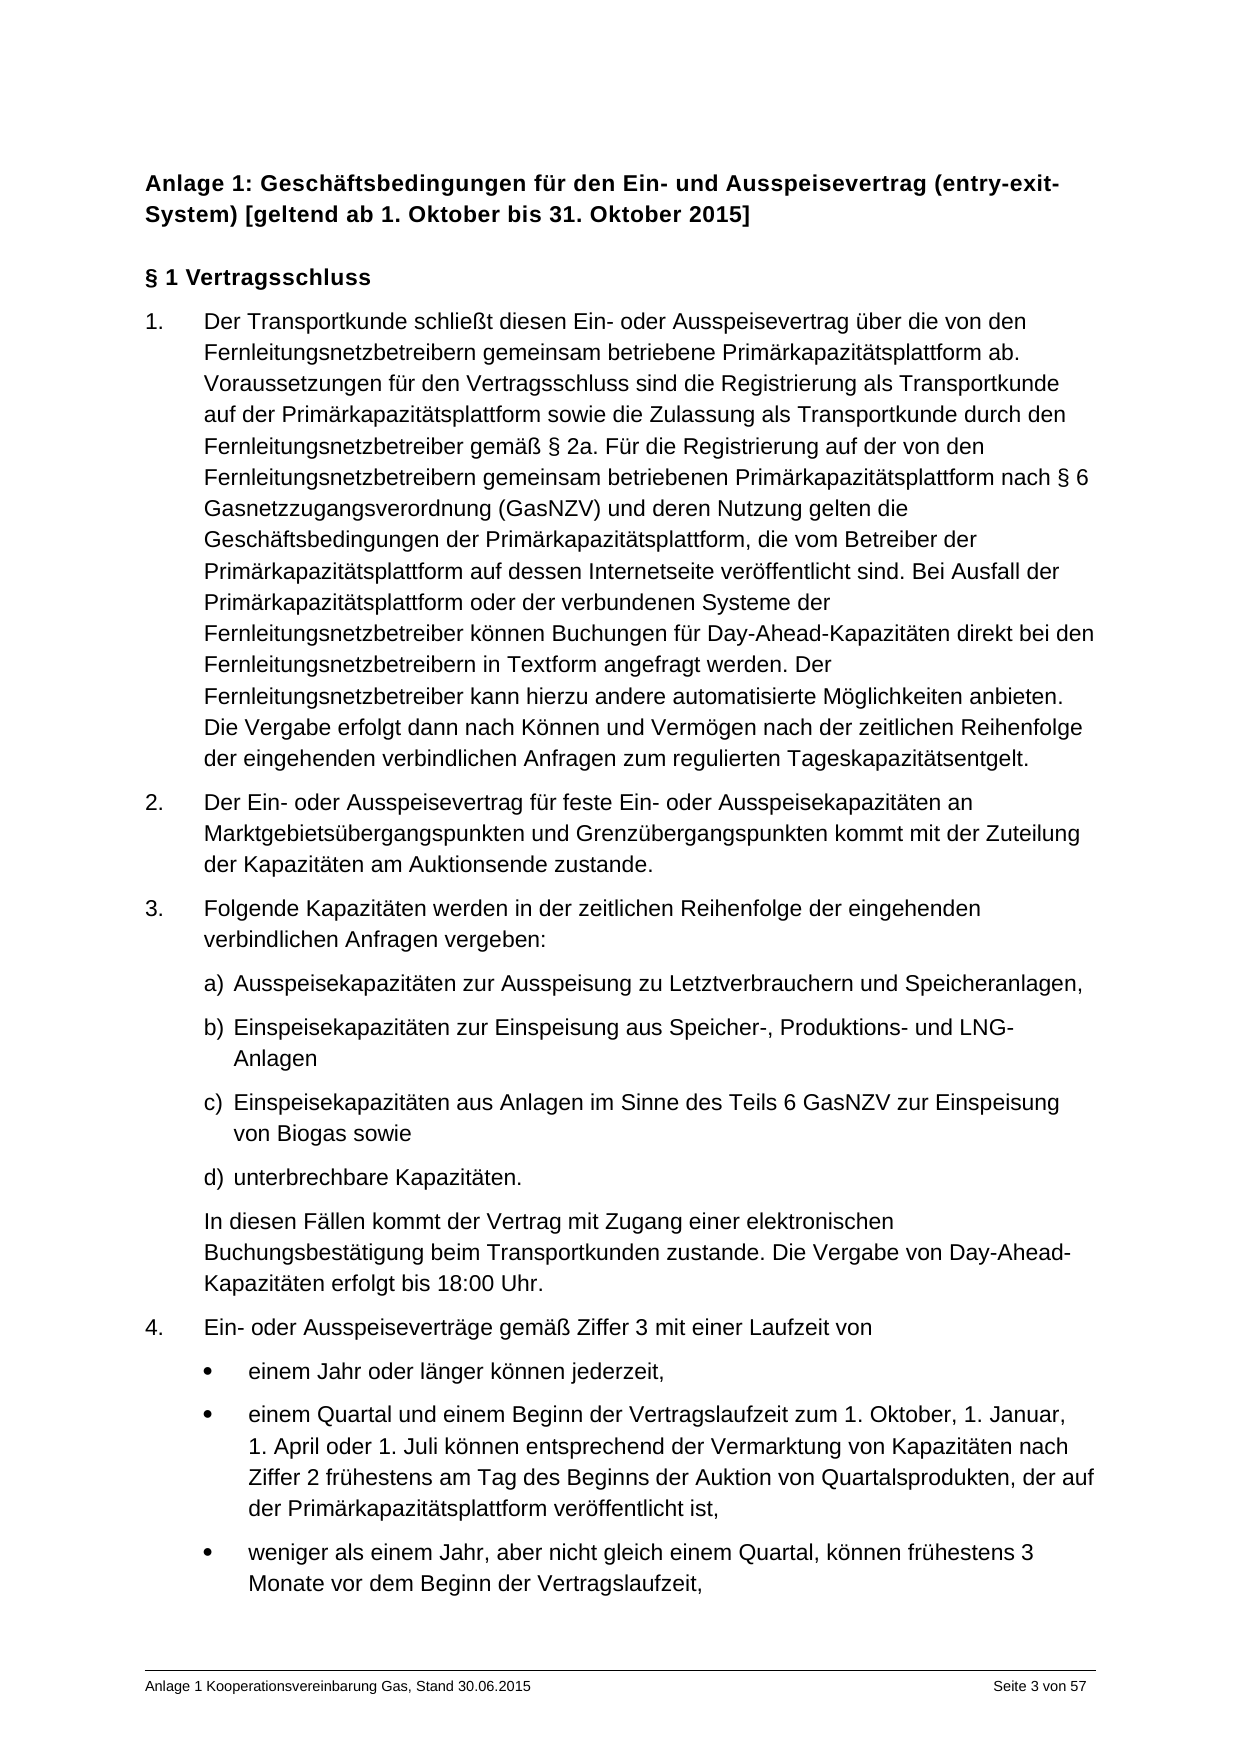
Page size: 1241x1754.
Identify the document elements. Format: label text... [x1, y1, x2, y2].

list Einspeisekapazitäten aus Anlagen im Sinne des Teils 6 GasNZV zur Einspeisung von Biogas sowie [204, 1084, 1096, 1146]
text In diesen Fällen kommt der Vertrag mit Zugang einer elektronischen Buchungsbestätigung beim Transportkunden zustande. Die Vergabe von Day-Ahead-Kapazitäten erfolgt bis 18:00 Uhr. [204, 1203, 1096, 1296]
list Der Ein- oder Ausspeisevertrag für feste Ein- oder Ausspeisekapazitäten an Marktgebietsübergangspunkten und Grenzübergangspunkten kommt mit der Zuteilung der Kapazitäten am Auktionsende zustande. [145, 784, 1096, 878]
list Folgende Kapazitäten werden in der zeitlichen Reihenfolge der eingehenden verbindlichen Anfragen vergeben: [145, 890, 1096, 953]
list Der Transportkunde schließt diesen Ein- oder Ausspeisevertrag über die von den Fernleitungsnetzbetreibern gemeinsam betriebene Primärkapazitätsplattform ab. Voraussetzungen für den Vertragsschluss sind die Registrierung als Transportkunde auf der Primärkapazitätsplattform sowie die Zulassung als Transportkunde durch den Fernleitungsnetzbetreiber gemäß § 2a. Für die Registrierung auf der von den Fernleitungsnetzbetreibern gemeinsam betriebenen Primärkapazitätsplattform nach § 6 Gasnetzzugangsverordnung (GasNZV) und deren Nutzung gelten die Geschäftsbedingungen der Primärkapazitätsplattform, die vom Betreiber der Primärkapazitätsplattform auf dessen Internetseite veröffentlicht sind. Bei Ausfall der Primärkapazitätsplattform oder der verbundenen Systeme der Fernleitungsnetzbetreiber können Buchungen für Day-Ahead-Kapazitäten direkt bei den Fernleitungsnetzbetreibern in Textform angefragt werden. Der Fernleitungsnetzbetreiber kann hierzu andere automatisierte Möglichkeiten anbieten. Die Vergabe erfolgt dann nach Können und Vermögen nach der zeitlichen Reihenfolge der eingehenden verbindlichen Anfragen zum regulierten Tageskapazitätsentgelt. [145, 303, 1096, 771]
list Einspeisekapazitäten zur Einspeisung aus Speicher-, Produktions- und LNG-Anlagen [204, 1009, 1096, 1071]
list einem Jahr oder länger können jederzeit, [204, 1353, 1096, 1384]
list weniger als einem Jahr, aber nicht gleich einem Quartal, können frühestens 3 Monate vor dem Beginn der Vertragslaufzeit, [204, 1534, 1096, 1596]
list Ausspeisekapazitäten zur Ausspeisung zu Letztverbrauchern und Speicheranlagen, [204, 965, 1096, 996]
list Ein- oder Ausspeiseverträge gemäß Ziffer 3 mit einer Laufzeit von [145, 1309, 1096, 1340]
list einem Quartal und einem Beginn der Vertragslaufzeit zum 1. Oktober, 1. Januar, 1. April oder 1. Juli können entsprechend der Vermarktung von Kapazitäten nach Ziffer 2 frühestens am Tag des Beginns der Auktion von Quartalsprodukten, der auf der Primärkapazitätsplattform veröffentlicht ist, [204, 1396, 1096, 1521]
list unterbrechbare Kapazitäten. [204, 1159, 1096, 1190]
subtitle § 1 Vertragsschluss [145, 259, 1096, 290]
